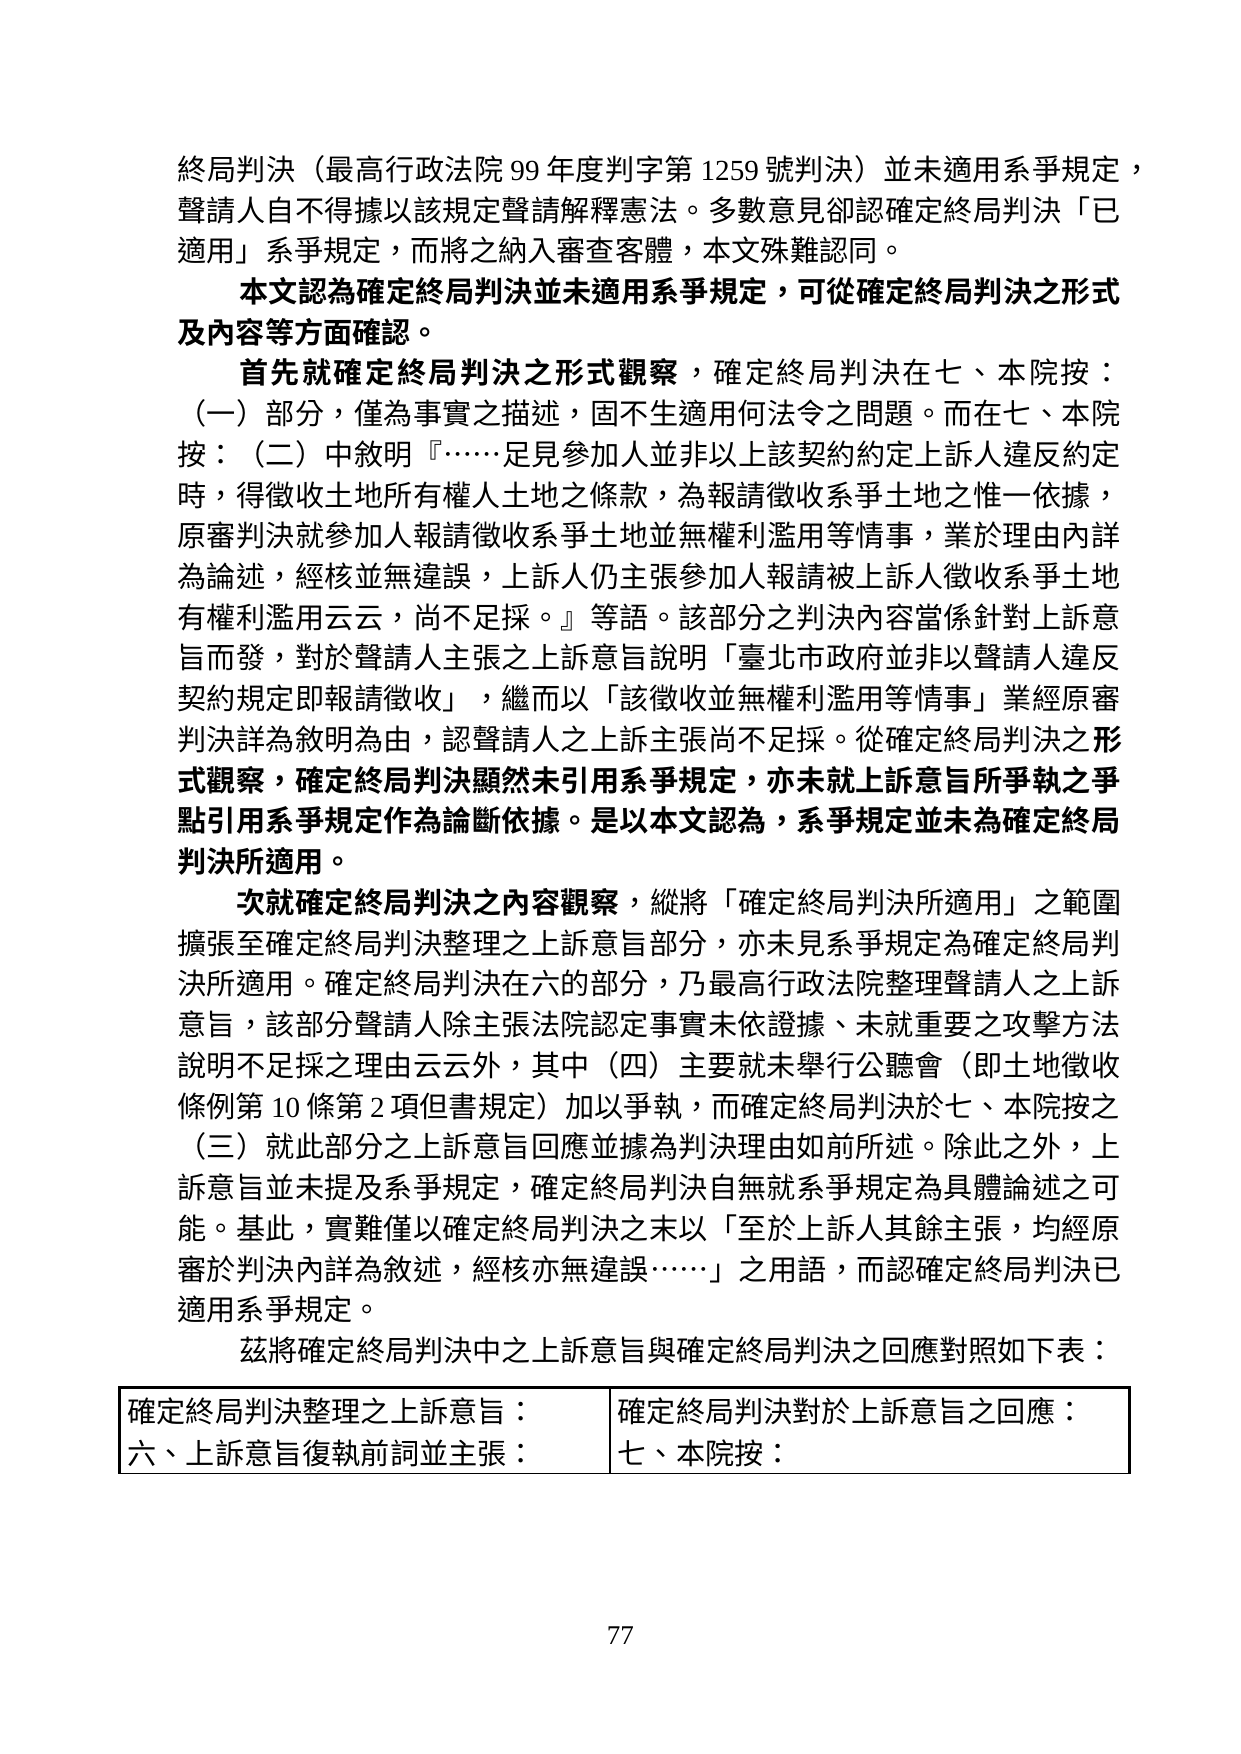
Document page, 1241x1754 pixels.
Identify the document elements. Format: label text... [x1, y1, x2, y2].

text 本文認為確定終局判決並未適用系爭規定，可從確定終局判決之形式及內容等方面確認。 [177, 270, 1122, 351]
table_header 確定終局判決對於上訴意旨之回應： 七、本院按： [611, 1389, 1128, 1473]
table_header 確定終局判決整理之上訴意旨： 六、上訴意旨復執前詞並主張： [121, 1389, 609, 1473]
text 首先就確定終局判決之形式觀察，確定終局判決在七、本院按：（一）部分，僅為事實之描述，固不生適用何法令之問題。而在七、本院按：（二）中敘明『……足見參加人並非以上該契約約定上訴人違反約定時，得徵收土地所有權人土地之條款，為報請徵收系爭土地之惟一依據，原審判決就參加人報請徵收系爭土地並無權利濫用等情事，業於理由內詳為論述，經核並無違誤，上訴人仍主張參加人報請被上訴人徵收系爭土地有權利濫用云云，尚不足採。』等語。該部分之判決內容當係針對上訴意旨而發，對於聲請人主張之上訴意旨說明「臺北市政府並非以聲請人違反契約規定即報請徵收」，繼而以「該徵收並無權利濫用等情事」業經原審判決詳為敘明為由，認聲請人之上訴主張尚不足採。從確定終局判決之形式觀察，確定終局判決顯然未引用系爭規定，亦未就上訴意旨所爭執之爭點引用系爭規定作為論斷依據。是以本文認為，系爭規定並未為確定終局判決所適用。 [177, 351, 1122, 881]
text 茲將確定終局判決中之上訴意旨與確定終局判決之回應對照如下表： [177, 1329, 1122, 1369]
text 次就確定終局判決之內容觀察，縱將「確定終局判決所適用」之範圍擴張至確定終局判決整理之上訴意旨部分，亦未見系爭規定為確定終局判決所適用。確定終局判決在六的部分，乃最高行政法院整理聲請人之上訴意旨，該部分聲請人除主張法院認定事實未依證據、未就重要之攻擊方法說明不足採之理由云云外，其中（四）主要就未舉行公聽會（即土地徵收條例第10條第2項但書規定）加以爭執，而確定終局判決於七、本院按之（三）就此部分之上訴意旨回應並據為判決理由如前所述。除此之外，上訴意旨並未提及系爭規定，確定終局判決自無就系爭規定為具體論述之可能。基此，實難僅以確定終局判決之末以「至於上訴人其餘主張，均經原審於判決內詳為敘述，經核亦無違誤……」之用語，而認確定終局判決已適用系爭規定。 [177, 881, 1122, 1329]
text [177, 148, 1122, 270]
